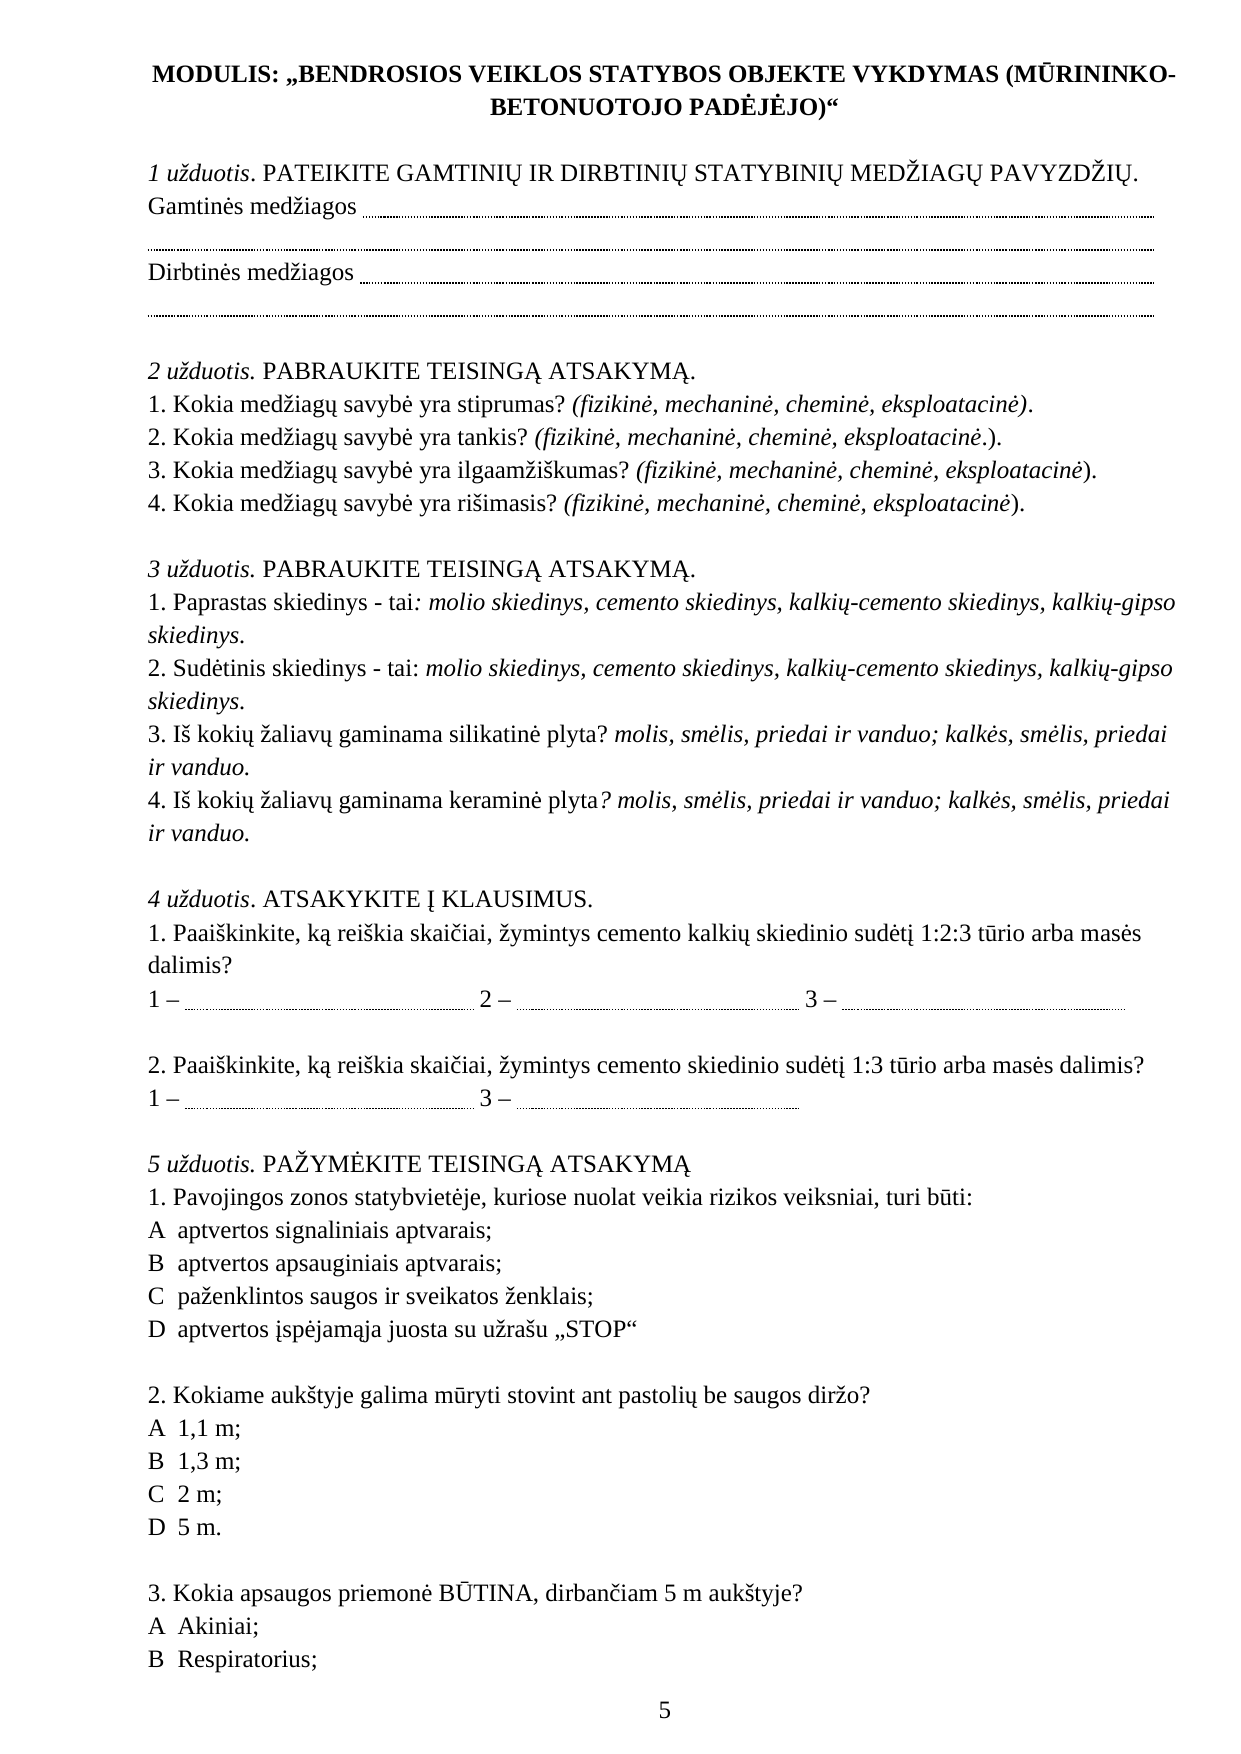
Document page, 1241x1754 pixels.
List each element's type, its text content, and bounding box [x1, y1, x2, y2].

list aptvertos apsauginiais aptvarais; [148, 1248, 1181, 1277]
text 3. Iš kokių žaliavų gaminama silikatinė plyta? molis, smėlis, priedai ir vanduo; kalkės, smėlis, priedai ir vanduo. [148, 719, 1181, 781]
text 4. Kokia medžiagų savybė yra rišimasis? (fizikinė, mechaninė, cheminė, eksploatacinė). [148, 488, 1181, 517]
list 1,3 m; [148, 1446, 1181, 1475]
text Gamtinės medžiagos [148, 191, 1181, 253]
list paženklintos saugos ir sveikatos ženklais; [148, 1281, 1181, 1309]
text 2. Kokiame aukštyje galima mūryti stovint ant pastolių be saugos diržo? [148, 1380, 1181, 1409]
text 5 užduotis. PAŽYMĖKITE TEISINGĄ ATSAKYMĄ [148, 1149, 1181, 1177]
text 2 užduotis. PABRAUKITE TEISINGĄ ATSAKYMĄ. [148, 356, 1181, 385]
text 2. Sudėtinis skiedinys - tai: molio skiedinys, cemento skiedinys, kalkių-cemento skiedinys, kalkių-gipso skiedinys. [148, 653, 1181, 715]
text 1 – 2 – 3 – [148, 984, 1181, 1012]
list 5 m. [148, 1512, 1181, 1541]
text 1. Paprastas skiedinys - tai: molio skiedinys, cemento skiedinys, kalkių-cemento skiedinys, kalkių-gipso skiedinys. [148, 587, 1181, 649]
text 3. Kokia apsaugos priemonė BŪTINA, dirbančiam 5 m aukštyje? [148, 1578, 1181, 1607]
text 2. Kokia medžiagų savybė yra tankis? (fizikinė, mechaninė, cheminė, eksploatacinė.). [148, 422, 1181, 451]
text 3 užduotis. PABRAUKITE TEISINGĄ ATSAKYMĄ. [148, 554, 1181, 583]
text 1. Paaiškinkite, ką reiškia skaičiai, žymintys cemento kalkių skiedinio sudėtį 1:2:3 tūrio arba masės dalimis? [148, 918, 1181, 979]
text 1 užduotis. PATEIKITE GAMTINIŲ IR DIRBTINIŲ STATYBINIŲ MEDŽIAGŲ PAVYZDŽIŲ. [148, 158, 1181, 187]
list Respiratorius; [148, 1644, 1181, 1673]
list aptvertos įspėjamąja juosta su užrašu „STOP“ [148, 1314, 1181, 1343]
list Akiniai; [148, 1611, 1181, 1640]
text Dirbtinės medžiagos [148, 257, 1181, 319]
text 4 užduotis. ATSAKYKITE Į KLAUSIMUS. [148, 884, 1181, 913]
text 2. Paaiškinkite, ką reiškia skaičiai, žymintys cemento skiedinio sudėtį 1:3 tūrio arba masės dalimis? [148, 1050, 1181, 1078]
list aptvertos signaliniais aptvarais; [148, 1215, 1181, 1243]
list 1,1 m; [148, 1413, 1181, 1442]
text 1 – 3 – [148, 1083, 1181, 1111]
text MODULIS: „BENDROSIOS VEIKLOS STATYBOS OBJEKTE VYKDYMAS (MŪRININKO-BETONUOTOJO PADĖJĖJO)“ [148, 59, 1181, 121]
text 4. Iš kokių žaliavų gaminama keraminė plyta? molis, smėlis, priedai ir vanduo; kalkės, smėlis, priedai ir vanduo. [148, 786, 1181, 847]
text 3. Kokia medžiagų savybė yra ilgaamžiškumas? (fizikinė, mechaninė, cheminė, eksploatacinė). [148, 455, 1181, 484]
list 2 m; [148, 1479, 1181, 1508]
text 1. Pavojingos zonos statybvietėje, kuriose nuolat veikia rizikos veiksniai, turi būti: [148, 1182, 1181, 1211]
text 1. Kokia medžiagų savybė yra stiprumas? (fizikinė, mechaninė, cheminė, eksploatacinė). [148, 389, 1181, 418]
